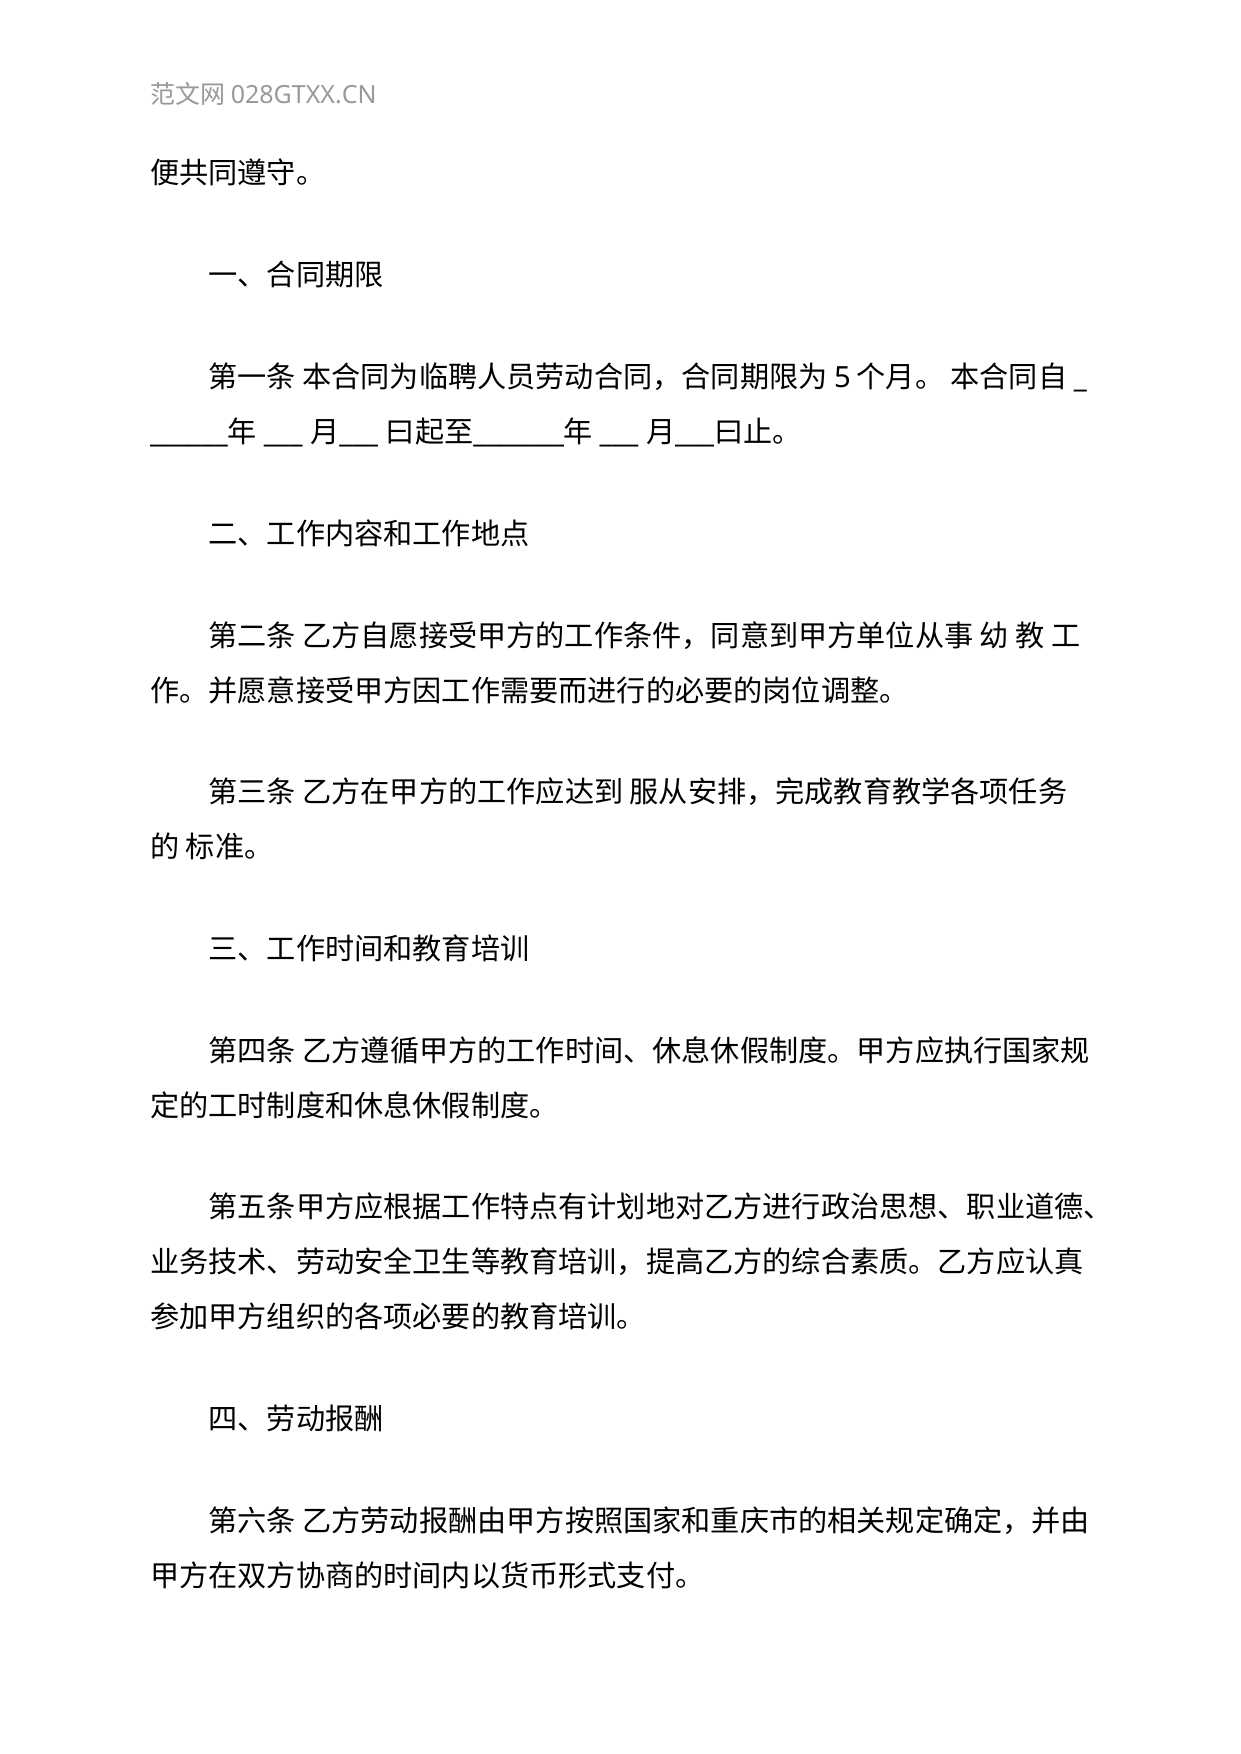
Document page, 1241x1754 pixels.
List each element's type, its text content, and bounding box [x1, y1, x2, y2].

text 第三条 乙方在甲方的工作应达到 服从安排，完成教育教学各项任务的 标准。 [150, 769, 1090, 866]
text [150, 150, 1090, 192]
text 第六条 乙方劳动报酬由甲方按照国家和重庆市的相关规定确定，并由甲方在双方协商的时间内以货币形式支付。 [150, 1497, 1090, 1594]
text 三、工作时间和教育培训 [150, 926, 1090, 968]
text 第二条 乙方自愿接受甲方的工作条件，同意到甲方单位从事 幼 教 工作。并愿意接受甲方因工作需要而进行的必要的岗位调整。 [150, 612, 1090, 709]
text 第一条 本合同为临聘人员劳动合同，合同期限为 5个月。 本合同自 _______年 ___ 月___ 曰起至_______年 ___ 月___曰止。 [150, 353, 1090, 451]
text 二、工作内容和工作地点 [150, 511, 1090, 553]
text 一、合同期限 [150, 252, 1090, 294]
text 第四条 乙方遵循甲方的工作时间、休息休假制度。甲方应执行国家规定的工时制度和休息休假制度。 [150, 1027, 1090, 1124]
text 四、劳动报酬 [150, 1396, 1090, 1438]
text 第五条甲方应根据工作特点有计划地对乙方进行政治思想、职业道德、业务技术、劳动安全卫生等教育培训，提高乙方的综合素质。乙方应认真参加甲方组织的各项必要的教育培训。 [150, 1184, 1090, 1336]
